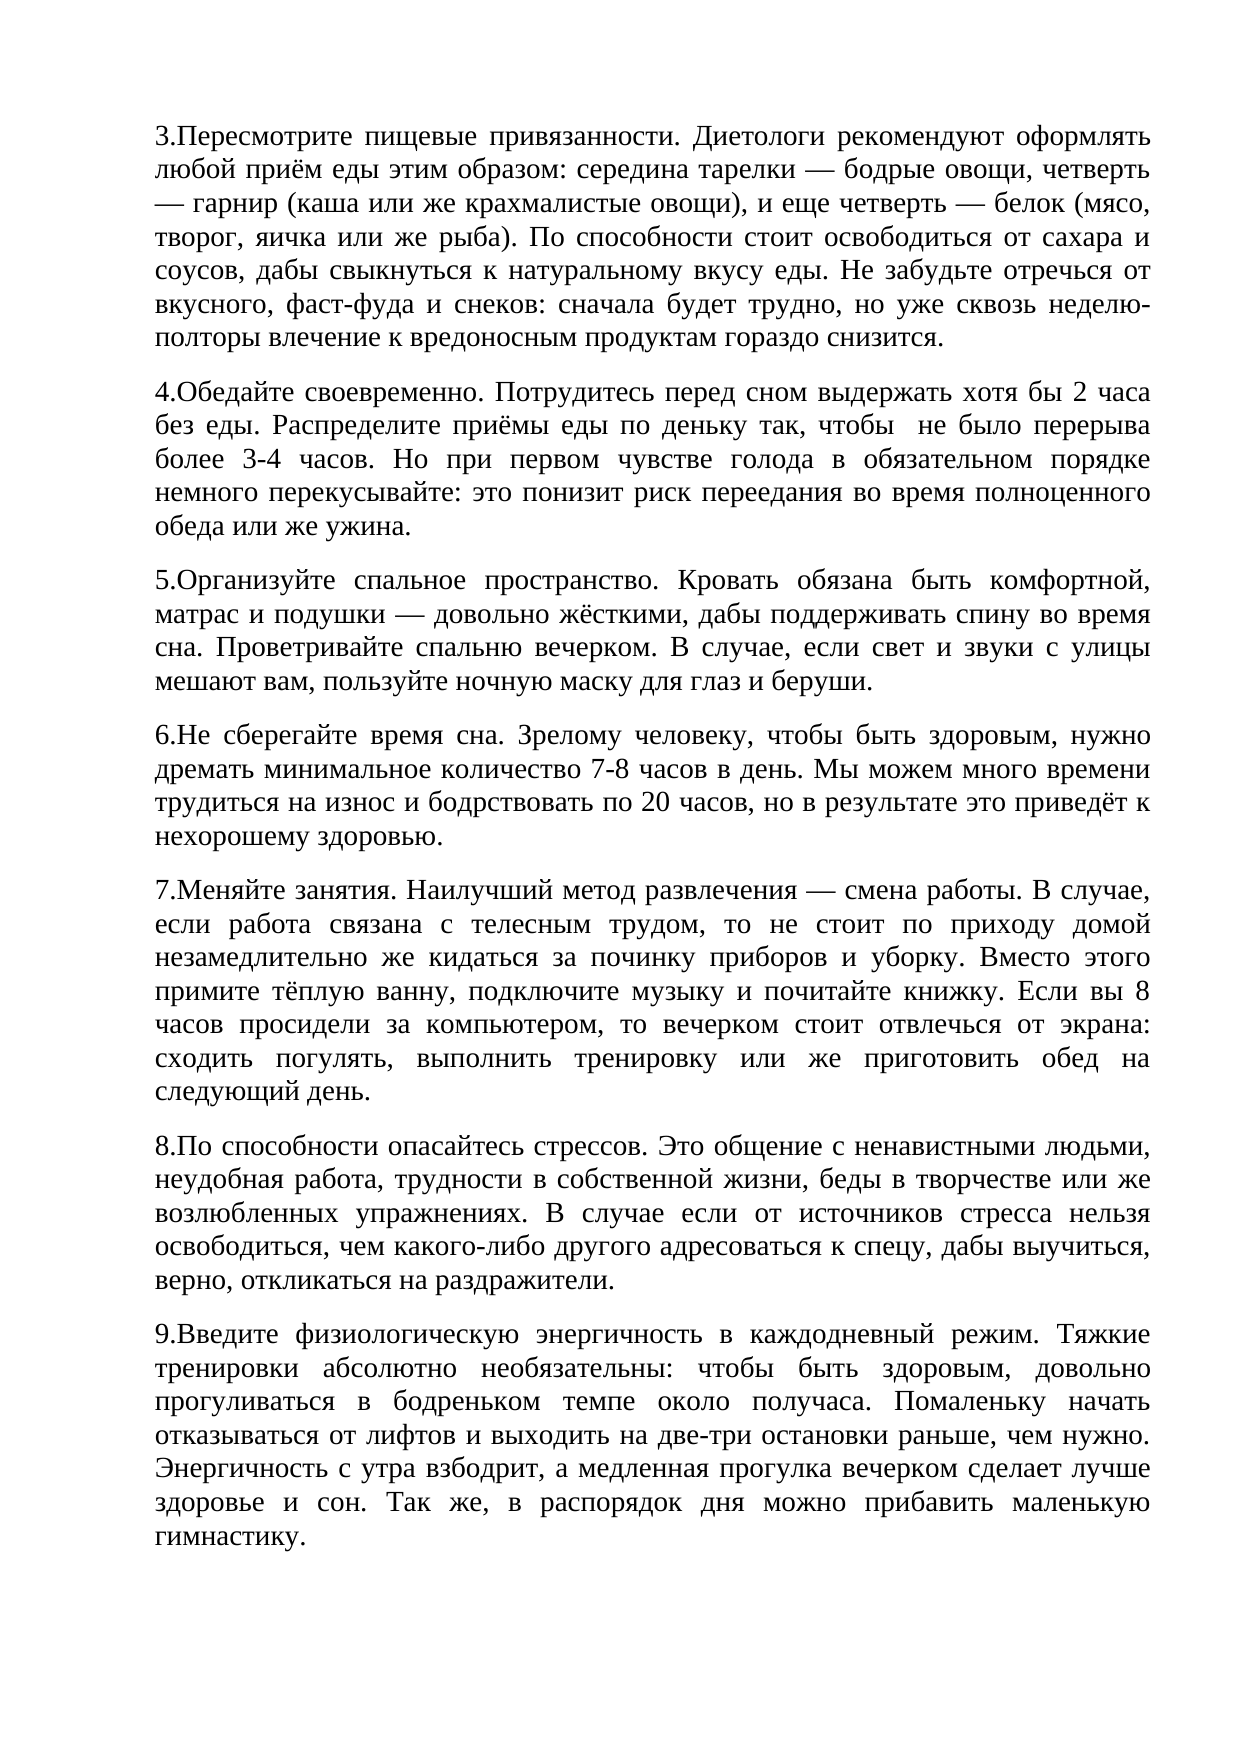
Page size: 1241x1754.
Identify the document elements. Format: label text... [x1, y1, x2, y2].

text 7.Меняйте занятия. Наилучший метод развлечения — смена работы. В случае, если работа связана с телесным трудом, то не стоит по приходу домой незамедлительно же кидаться за починку приборов и уборку. Вместо этого примите тёплую ванну, подключите музыку и почитайте книжку. Если вы 8 часов просидели за компьютером, то вечерком стоит отвлечься от экрана: сходить погулять, выполнить тренировку или же приготовить обед на следующий день. [154, 872, 1152, 1107]
text 5.Организуйте спальное пространство. Кровать обязана быть комфортной, матрас и подушки — довольно жёсткими, дабы поддерживать спину во время сна. Проветривайте спальню вечерком. В случае, если свет и звуки с улицы мешают вам, пользуйте ночную маску для глаз и беруши. [154, 562, 1152, 696]
text 4.Обедайте своевременно. Потрудитесь перед сном выдержать хотя бы 2 часа без еды. Распределите приёмы еды по деньку так, чтобы не было перерыва более 3-4 часов. Но при первом чувстве голода в обязательном порядке немного перекусывайте: это понизит риск переедания во время полноценного обеда или же ужина. [154, 374, 1152, 541]
text 6.Не сберегайте время сна. Зрелому человеку, чтобы быть здоровым, нужно дремать минимальное количество 7-8 часов в день. Мы можем много времени трудиться на износ и бодрствовать по 20 часов, но в результате это приведёт к нехорошему здоровью. [154, 717, 1152, 851]
text 3.Пересмотрите пищевые привязанности. Диетологи рекомендуют оформлять любой приём еды этим образом: середина тарелки — бодрые овощи, четверть — гарнир (каша или же крахмалистые овощи), и еще четверть — белок (мясо, творог, яичка или же рыба). По способности стоит освободиться от сахара и соусов, дабы свыкнуться к натуральному вкусу еды. Не забудьте отречься от вкусного, фаст-фуда и снеков: сначала будет трудно, но уже сквозь неделю-полторы влечение к вредоносным продуктам гораздо снизится. [154, 118, 1152, 353]
text 9.Введите физиологическую энергичность в каждодневный режим. Тяжкие тренировки абсолютно необязательны: чтобы быть здоровым, довольно прогуливаться в бодреньком темпе около получаса. Помаленьку начать отказываться от лифтов и выходить на две-три остановки раньше, чем нужно. Энергичность с утра взбодрит, а медленная прогулка вечерком сделает лучше здоровье и сон. Так же, в распорядок дня можно прибавить маленькую гимнастику. [154, 1316, 1152, 1551]
text 8.По способности опасайтесь стрессов. Это общение с ненавистными людьми, неудобная работа, трудности в собственной жизни, беды в творчестве или же возлюбленных упражнениях. В случае если от источников стресса нельзя освободиться, чем какого-либо другого адресоваться к спецу, дабы выучиться, верно, откликаться на раздражители. [154, 1128, 1152, 1296]
